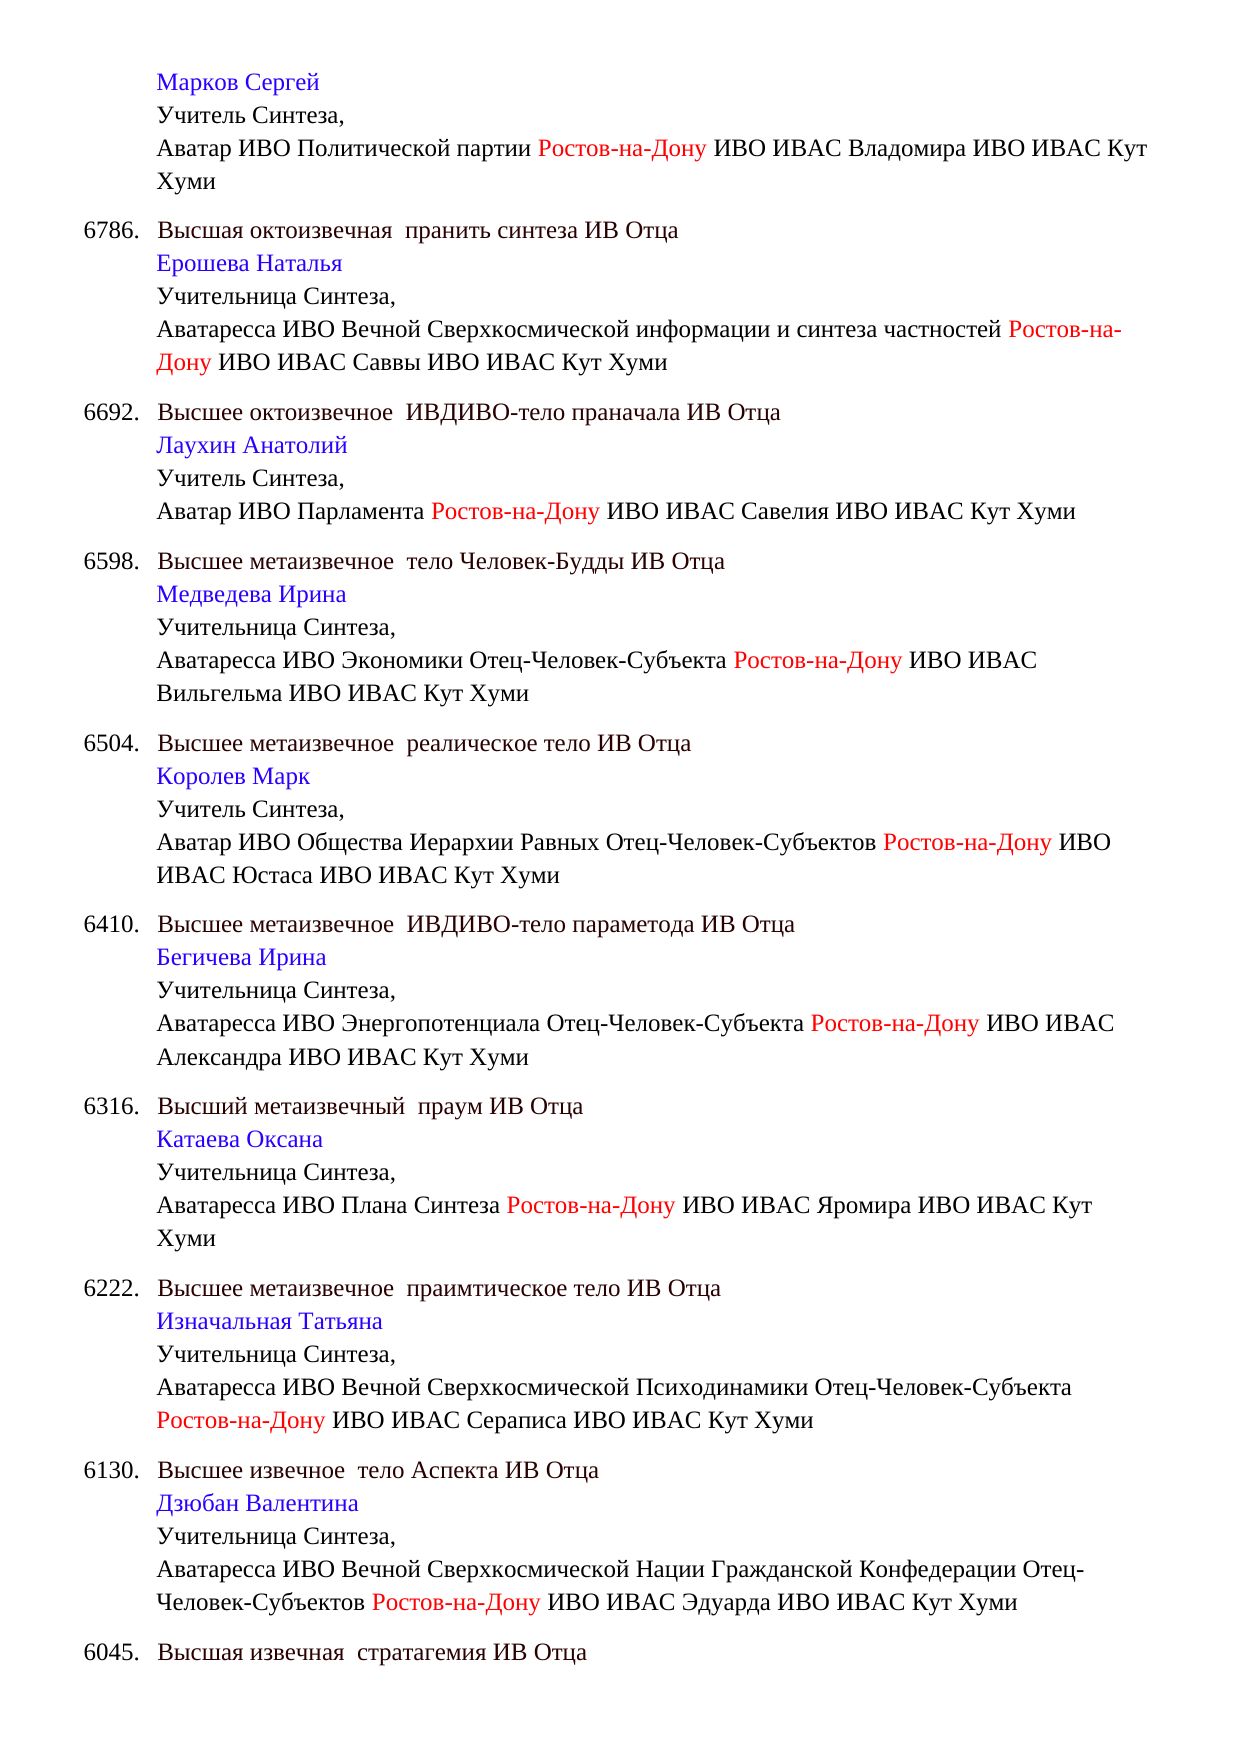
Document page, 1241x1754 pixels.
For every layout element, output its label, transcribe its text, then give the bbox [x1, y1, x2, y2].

text Аватар ИВО Парламента Ростов-на-Дону ИВО ИВАС Савелия ИВО ИВАС Кут Хуми [156, 496, 1157, 525]
text Марков Сергей [156, 67, 1157, 95]
text Аватаресса ИВО Вечной Сверхкосмической Нации Гражданской Конфедерации Отец-Человек-Субъектов Ростов-на-Дону ИВО ИВАС Эдуарда ИВО ИВАС Кут Хуми [156, 1554, 1157, 1616]
text 6316. Высший метаизвечный праум ИВ Отца [83, 1091, 1157, 1120]
text Учитель Синтеза, [156, 463, 1157, 492]
text 6786. Высшая октоизвечная пранить синтеза ИВ Отца [83, 215, 1157, 244]
text 6045. Высшая извечная стратагемия ИВ Отца [83, 1637, 1157, 1665]
text 6130. Высшее извечное тело Аспекта ИВ Отца [83, 1455, 1157, 1483]
text Аватаресса ИВО Энергопотенциала Отец-Человек-Субъекта Ростов-на-Дону ИВО ИВАС Александра ИВО ИВАС Кут Хуми [156, 1008, 1157, 1070]
text Аватаресса ИВО Вечной Сверхкосмической информации и синтеза частностей Ростов-на-Дону ИВО ИВАС Саввы ИВО ИВАС Кут Хуми [156, 314, 1157, 376]
text Аватаресса ИВО Вечной Сверхкосмической Психодинамики Отец-Человек-Субъекта Ростов-на-Дону ИВО ИВАС Сераписа ИВО ИВАС Кут Хуми [156, 1372, 1157, 1434]
text Учительница Синтеза, [156, 1339, 1157, 1368]
text Учительница Синтеза, [156, 612, 1157, 641]
text Учительница Синтеза, [156, 1157, 1157, 1186]
text Изначальная Татьяна [156, 1306, 1157, 1335]
text Королев Марк [156, 761, 1157, 789]
text 6598. Высшее метаизвечное тело Человек-Будды ИВ Отца [83, 546, 1157, 575]
text Бегичева Ирина [156, 942, 1157, 971]
text Учитель Синтеза, [156, 100, 1157, 128]
text Ерошева Наталья [156, 248, 1157, 277]
text Медведева Ирина [156, 579, 1157, 608]
text Лаухин Анатолий [156, 430, 1157, 459]
text 6692. Высшее октоизвечное ИВДИВО-тело праначала ИВ Отца [83, 397, 1157, 426]
text Аватар ИВО Политической партии Ростов-на-Дону ИВО ИВАС Владомира ИВО ИВАС Кут Хуми [156, 133, 1157, 194]
text Учительница Синтеза, [156, 976, 1157, 1004]
text Катаева Оксана [156, 1124, 1157, 1153]
text Учительница Синтеза, [156, 281, 1157, 310]
text 6410. Высшее метаизвечное ИВДИВО-тело параметода ИВ Отца [83, 909, 1157, 938]
text Учительница Синтеза, [156, 1521, 1157, 1549]
text 6504. Высшее метаизвечное реалическое тело ИВ Отца [83, 728, 1157, 756]
text Дзюбан Валентина [156, 1488, 1157, 1517]
text Аватар ИВО Общества Иерархии Равных Отец-Человек-Субъектов Ростов-на-Дону ИВО ИВАС Юстаса ИВО ИВАС Кут Хуми [156, 827, 1157, 888]
text Аватаресса ИВО Плана Синтеза Ростов-на-Дону ИВО ИВАС Яромира ИВО ИВАС Кут Хуми [156, 1190, 1157, 1252]
text Аватаресса ИВО Экономики Отец-Человек-Субъекта Ростов-на-Дону ИВО ИВАС Вильгельма ИВО ИВАС Кут Хуми [156, 645, 1157, 707]
text Учитель Синтеза, [156, 794, 1157, 822]
text 6222. Высшее метаизвечное праимтическое тело ИВ Отца [83, 1273, 1157, 1302]
